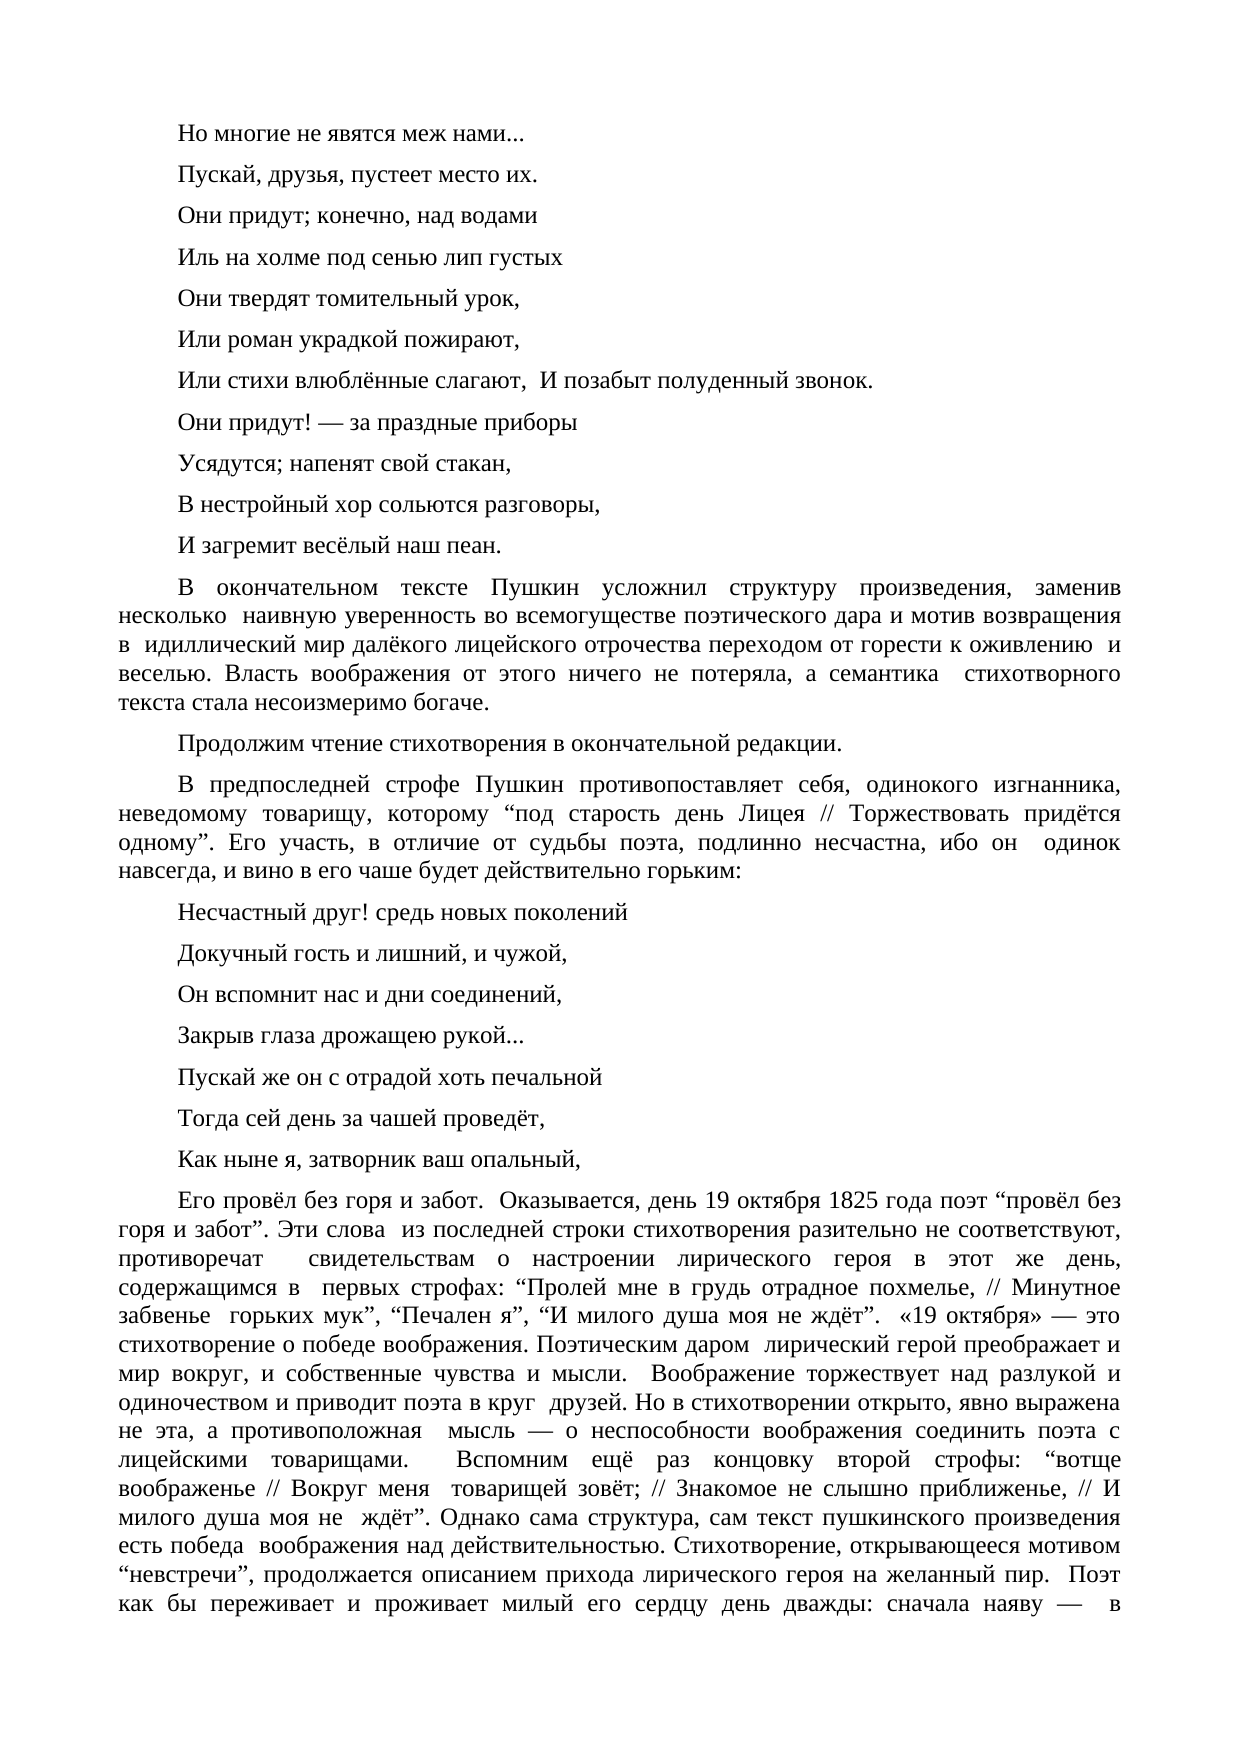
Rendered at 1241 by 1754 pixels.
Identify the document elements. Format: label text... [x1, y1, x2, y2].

text Или стихи влюблённые слагают, И позабыт полуденный звонок. [118, 366, 1122, 394]
text Продолжим чтение стихотворения в окончательной редакции. [118, 728, 1122, 757]
text Тогда сей день за чашей проведёт, [118, 1103, 1122, 1132]
text В предпоследней строфе Пушкин противопоставляет себя, одинокого изгнанника, неведомому товарищу, которому “под старость день Лицея // Торжествовать придётся одному”. Его участь, в отличие от судьбы поэта, подлинно несчастна, ибо он одинок навсегда, и вино в его чаше будет действительно горьким: [118, 769, 1122, 884]
text Но многие не явятся меж нами... [118, 118, 1122, 147]
text И загремит весёлый наш пеан. [118, 531, 1122, 559]
text Иль на холме под сенью лип густых [118, 242, 1122, 271]
text Усядутся; напенят свой стакан, [118, 448, 1122, 477]
text В окончательном тексте Пушкин усложнил структуру произведения, заменив несколько наивную уверенность во всемогуществе поэтического дара и мотив возвращения в идиллический мир далёкого лицейского отрочества переходом от горести к оживлению и веселью. Власть воображения от этого ничего не потеряла, а семантика стихотворного текста стала несоизмеримо богаче. [118, 572, 1122, 716]
text Как ныне я, затворник ваш опальный, [118, 1144, 1122, 1173]
text Несчастный друг! средь новых поколений [118, 897, 1122, 926]
text Пускай, друзья, пустеет место их. [118, 159, 1122, 188]
text Пускай же он с отрадой хоть печальной [118, 1062, 1122, 1091]
text Закрыв глаза дрожащею рукой... [118, 1021, 1122, 1049]
text В нестройный хор сольются разговоры, [118, 489, 1122, 518]
text Докучный гость и лишний, и чужой, [118, 938, 1122, 967]
text Или роман украдкой пожирают, [118, 324, 1122, 353]
text Они придут; конечно, над водами [118, 201, 1122, 229]
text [118, 1186, 1122, 1617]
text Они придут! — за праздные приборы [118, 407, 1122, 436]
text Они твердят томительный урок, [118, 283, 1122, 312]
text Он вспомнит нас и дни соединений, [118, 979, 1122, 1008]
